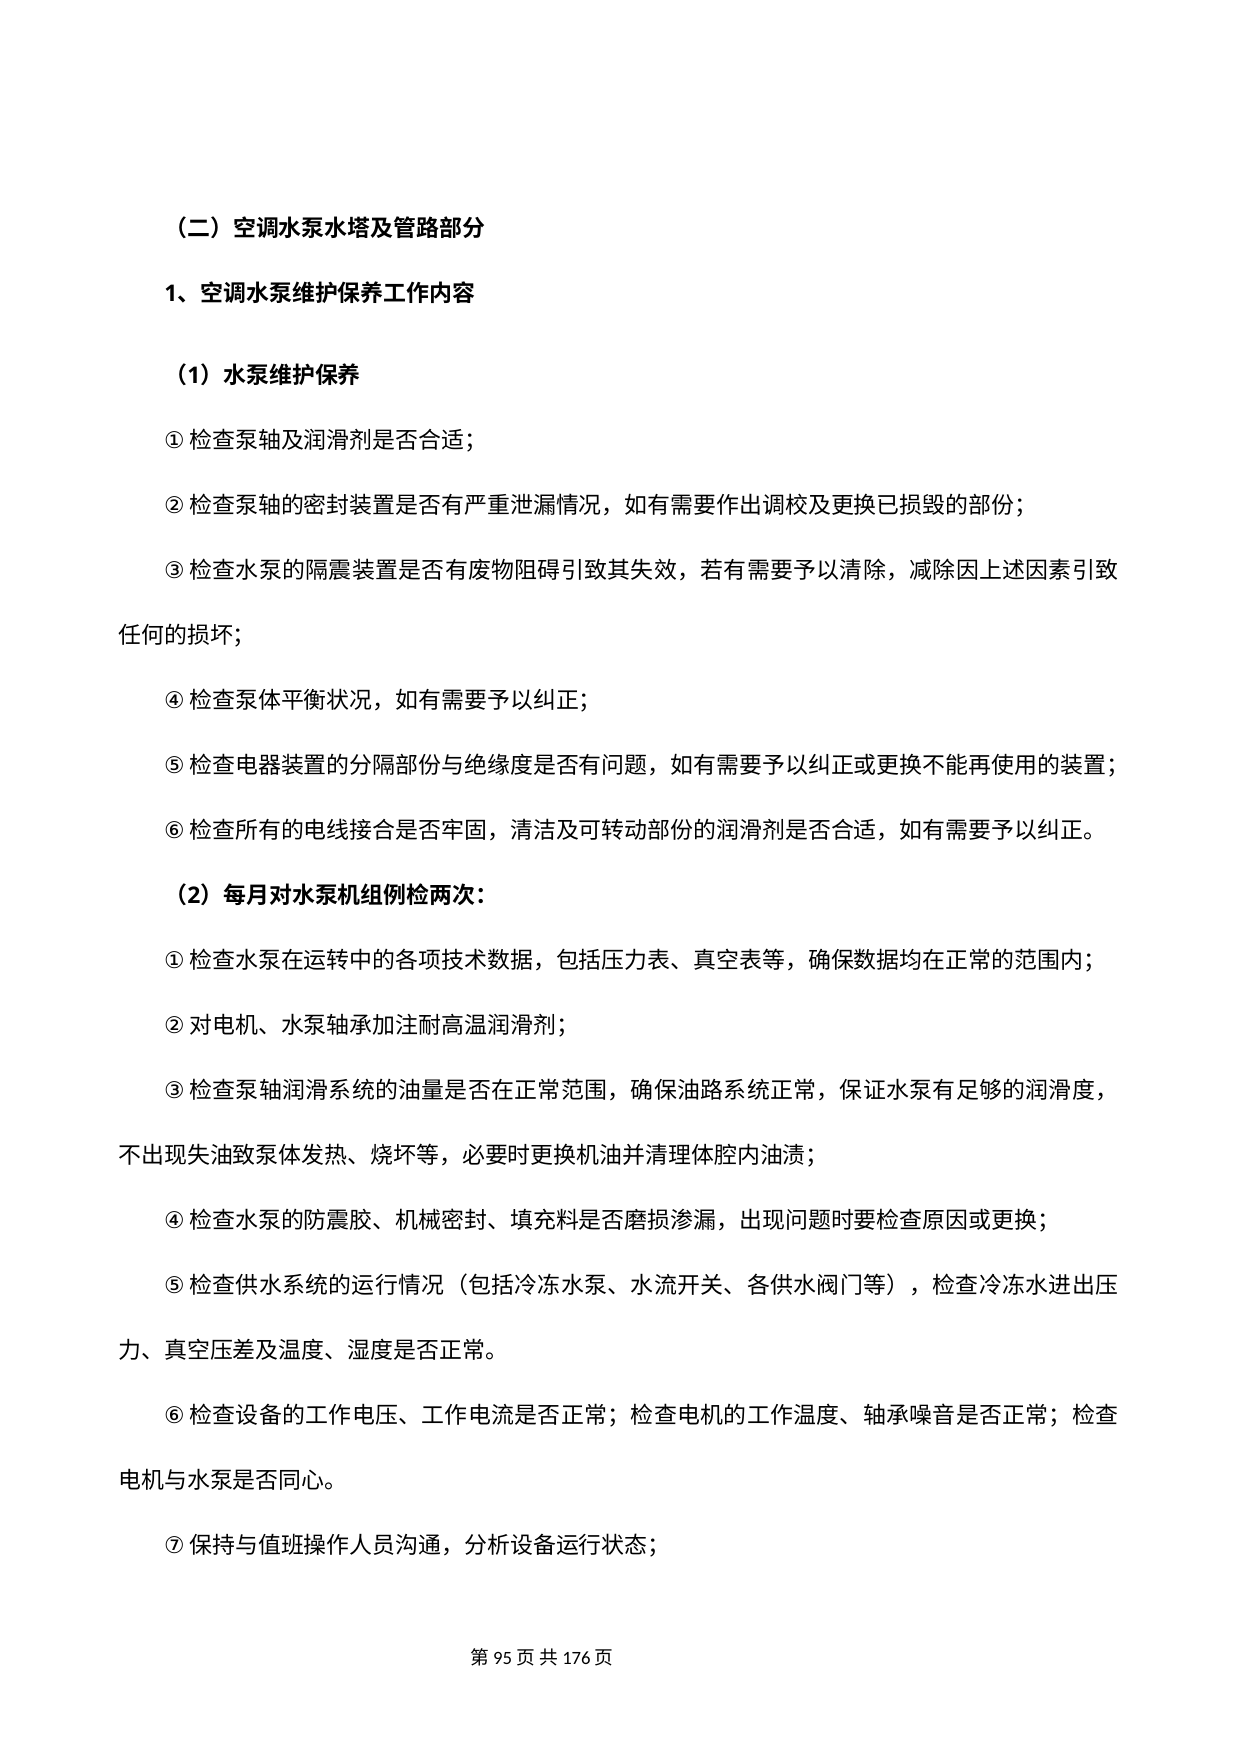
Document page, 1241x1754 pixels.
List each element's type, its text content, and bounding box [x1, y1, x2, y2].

text ③检查泵轴润滑系统的油量是否在正常范围，确保油路系统正常，保证水泵有足够的润滑度，不出现失油致泵体发热、烧坏等，必要时更换机油并清理体腔内油渍； [118, 1056, 1122, 1186]
text （1）水泵维护保养 [118, 341, 1122, 406]
text ②检查泵轴的密封装置是否有严重泄漏情况，如有需要作出调校及更换已损毁的部份； [118, 471, 1122, 536]
text ④检查泵体平衡状况，如有需要予以纠正； [118, 666, 1122, 731]
text ①检查水泵在运转中的各项技术数据，包括压力表、真空表等，确保数据均在正常的范围内； [118, 926, 1122, 991]
text ⑤检查电器装置的分隔部份与绝缘度是否有问题，如有需要予以纠正或更换不能再使用的装置； [118, 731, 1122, 796]
text ⑥检查所有的电线接合是否牢固，清洁及可转动部份的润滑剂是否合适，如有需要予以纠正。 [118, 796, 1122, 861]
text （二）空调水泵水塔及管路部分 [118, 194, 1122, 259]
text ④检查水泵的防震胶、机械密封、填充料是否磨损渗漏，出现问题时要检查原因或更换； [118, 1186, 1122, 1251]
text （2）每月对水泵机组例检两次： [118, 861, 1122, 926]
text ⑦保持与值班操作人员沟通，分析设备运行状态； [118, 1511, 1122, 1576]
text ③检查水泵的隔震装置是否有废物阻碍引致其失效，若有需要予以清除，减除因上述因素引致任何的损坏； [118, 536, 1122, 666]
text ②对电机、水泵轴承加注耐高温润滑剂； [118, 991, 1122, 1056]
text ⑥检查设备的工作电压、工作电流是否正常；检查电机的工作温度、轴承噪音是否正常；检查电机与水泵是否同心。 [118, 1381, 1122, 1511]
text ①检查泵轴及润滑剂是否合适； [118, 406, 1122, 471]
text ⑤检查供水系统的运行情况（包括冷冻水泵、水流开关、各供水阀门等），检查冷冻水进出压力、真空压差及温度、湿度是否正常。 [118, 1251, 1122, 1381]
text 1、空调水泵维护保养工作内容 [118, 259, 1122, 324]
